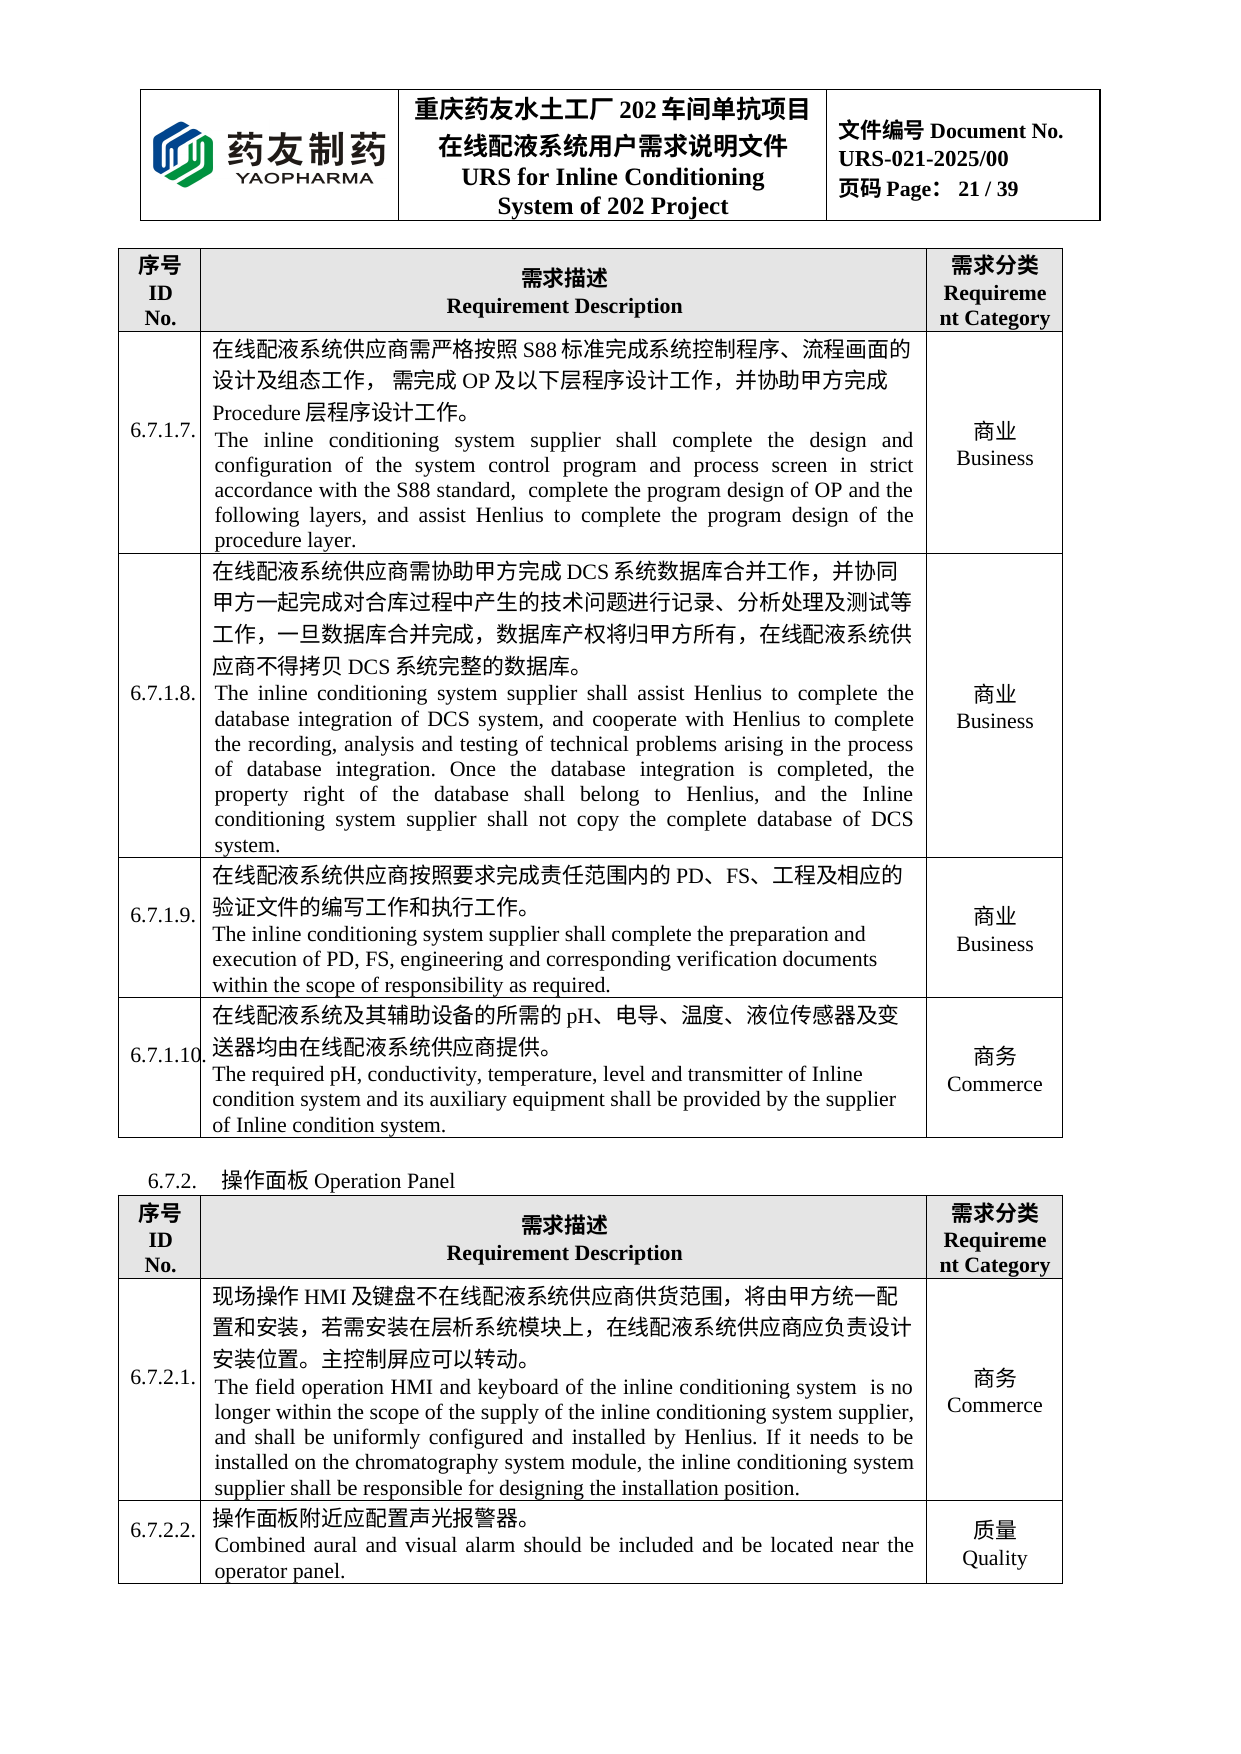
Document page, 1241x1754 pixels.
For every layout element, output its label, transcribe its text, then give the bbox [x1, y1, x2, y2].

table_header 需求分类 Requirement Category [927, 1196, 1062, 1278]
list 操作面板 Operation Panel [148, 1163, 1092, 1194]
table_cell 在线配液系统及其辅助设备的所需的pH、电导、温度、液位传感器及变送器均由在线配液系统供应商提供。 The required pH, conductivity, temperature, level and transmitter of Inline condition system and its auxiliary equipment shall be provided by the supplier of Inline condition system. [201, 998, 926, 1137]
table_cell 现场操作HMI及键盘不在线配液系统供应商供货范围，将由甲方统一配置和安装，若需安装在层析系统模块上，在线配液系统供应商应负责设计安装位置。主控制屏应可以转动。 The field operation HMI and keyboard of the inline conditioning system is no longer within the scope of the supply of the inline conditioning system supplier, and shall be uniformly configured and installed by Henlius. If it needs to be installed on the chromatography system module, the inline conditioning system supplier shall be responsible for designing the installation position. [201, 1279, 926, 1500]
table_cell [119, 858, 200, 997]
table_cell 商业 Business [927, 554, 1062, 857]
table_cell 商业 Business [927, 332, 1062, 553]
table_header 序号 ID No. [119, 1196, 200, 1278]
table_cell 在线配液系统供应商按照要求完成责任范围内的PD、FS、工程及相应的验证文件的编写工作和执行工作。 The inline conditioning system supplier shall complete the preparation and execution of PD, FS, engineering and corresponding verification documents within the scope of responsibility as required. [201, 858, 926, 997]
table_cell [119, 998, 200, 1137]
table_header 需求分类 Requirement Category [927, 249, 1062, 331]
table_cell 操作面板附近应配置声光报警器。 Combined aural and visual alarm should be included and be located near the operator panel. [201, 1501, 926, 1583]
table_header 需求描述 Requirement Description [201, 249, 926, 331]
table_cell 商业 Business [927, 858, 1062, 997]
table_cell 在线配液系统供应商需严格按照S88标准完成系统控制程序、流程画面的设计及组态工作， 需完成OP及以下层程序设计工作，并协助甲方完成Procedure层程序设计工作。 The inline conditioning system supplier shall complete the design and configuration of the system control program and process screen in strict accordance with the S88 standard, complete the program design of OP and the following layers, and assist Henlius to complete the program design of the procedure layer. [201, 332, 926, 553]
table_cell [119, 554, 200, 857]
table_header 序号 ID No. [119, 249, 200, 331]
table_header 需求描述 Requirement Description [201, 1196, 926, 1278]
table_cell [119, 1501, 200, 1583]
table_cell 在线配液系统供应商需协助甲方完成DCS系统数据库合并工作，并协同甲方一起完成对合库过程中产生的技术问题进行记录、分析处理及测试等工作，一旦数据库合并完成，数据库产权将归甲方所有，在线配液系统供应商不得拷贝DCS系统完整的数据库。 The inline conditioning system supplier shall assist Henlius to complete the database integration of DCS system, and cooperate with Henlius to complete the recording, analysis and testing of technical problems arising in the process of database integration. Once the database integration is completed, the property right of the database shall belong to Henlius, and the Inline conditioning system supplier shall not copy the complete database of DCS system. [201, 554, 926, 857]
table_cell [119, 1279, 200, 1500]
picture [151, 119, 388, 191]
table_cell [119, 332, 200, 553]
table_cell 质量 Quality [927, 1501, 1062, 1583]
table_cell 商务 Commerce [927, 998, 1062, 1137]
table_cell 商务 Commerce [927, 1279, 1062, 1500]
